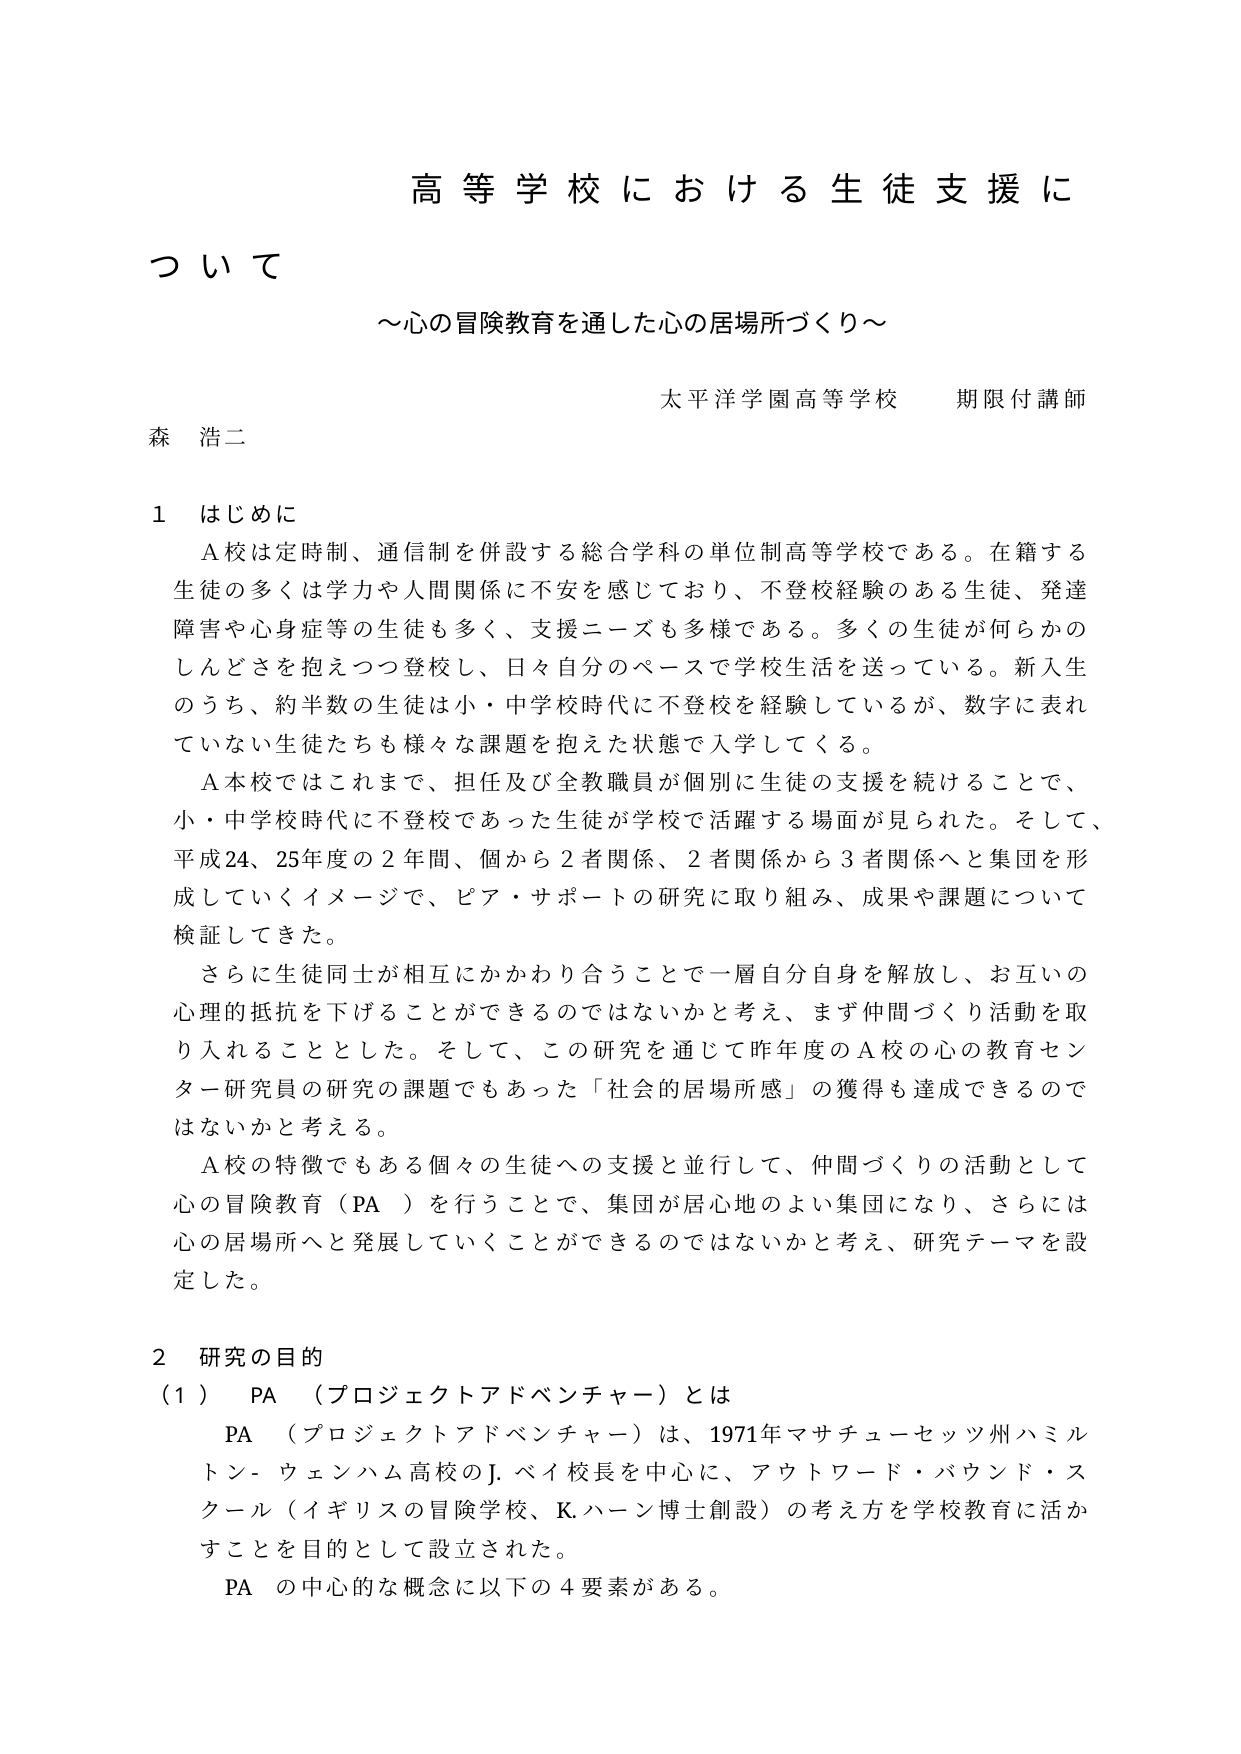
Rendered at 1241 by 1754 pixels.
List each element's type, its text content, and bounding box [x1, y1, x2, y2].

text Ａ校の特徴でもある個々の生徒への支援と並行して、仲間づくりの活動として心の冒険教育（PA）を行うことで、集団が居心地のよい集団になり、さらには心の居場所へと発展していくことができるのではないかと考え、研究テーマを設定した。 [170, 1145, 1092, 1299]
text １ はじめに [148, 494, 1092, 532]
text ２ 研究の目的 [148, 1337, 1092, 1375]
text （1） PA（プロジェクトアドベンチャー）とは [148, 1375, 1092, 1414]
text ～心の冒険教育を通した心の居場所づくり～ [148, 302, 1092, 340]
list PAの中心的な概念に以下の４要素がある。 [192, 1567, 1092, 1605]
text Ａ本校ではこれまで、担任及び全教職員が個別に生徒の支援を続けることで、小・中学校時代に不登校であった生徒が学校で活躍する場面が見られた。そして、平成24、25年度の２年間、個から２者関係、２者関係から３者関係へと集団を形成していくイメージで、ピア・サポートの研究に取り組み、成果や課題について検証してきた。 [170, 762, 1092, 954]
text PA（プロジェクトアドベンチャー）は、1971年マサチューセッツ州ハミルトン-ウェンハム高校のJ.ベイ校長を中心に、アウトワード・バウンド・スクール（イギリスの冒険学校、K.ハーン博士創設）の考え方を学校教育に活かすことを目的として設立された。 [193, 1414, 1092, 1567]
text 高等学校における生徒支援について [148, 149, 1092, 302]
text さらに生徒同士が相互にかかわり合うことで一層自分自身を解放し、お互いの心理的抵抗を下げることができるのではないかと考え、まず仲間づくり活動を取り入れることとした。そして、この研究を通じて昨年度のＡ校の心の教育センター研究員の研究の課題でもあった「社会的居場所感」の獲得も達成できるのではないかと考える。 [170, 954, 1092, 1145]
text 太平洋学園高等学校 期限付講師 森 浩二 [148, 379, 1092, 455]
text Ａ校は定時制、通信制を併設する総合学科の単位制高等学校である。在籍する生徒の多くは学力や人間関係に不安を感じており、不登校経験のある生徒、発達障害や心身症等の生徒も多く、支援ニーズも多様である。多くの生徒が何らかのしんどさを抱えつつ登校し、日々自分のペースで学校生活を送っている。新入生のうち、約半数の生徒は小・中学校時代に不登校を経験しているが、数字に表れていない生徒たちも様々な課題を抱えた状態で入学してくる。 [170, 532, 1092, 762]
